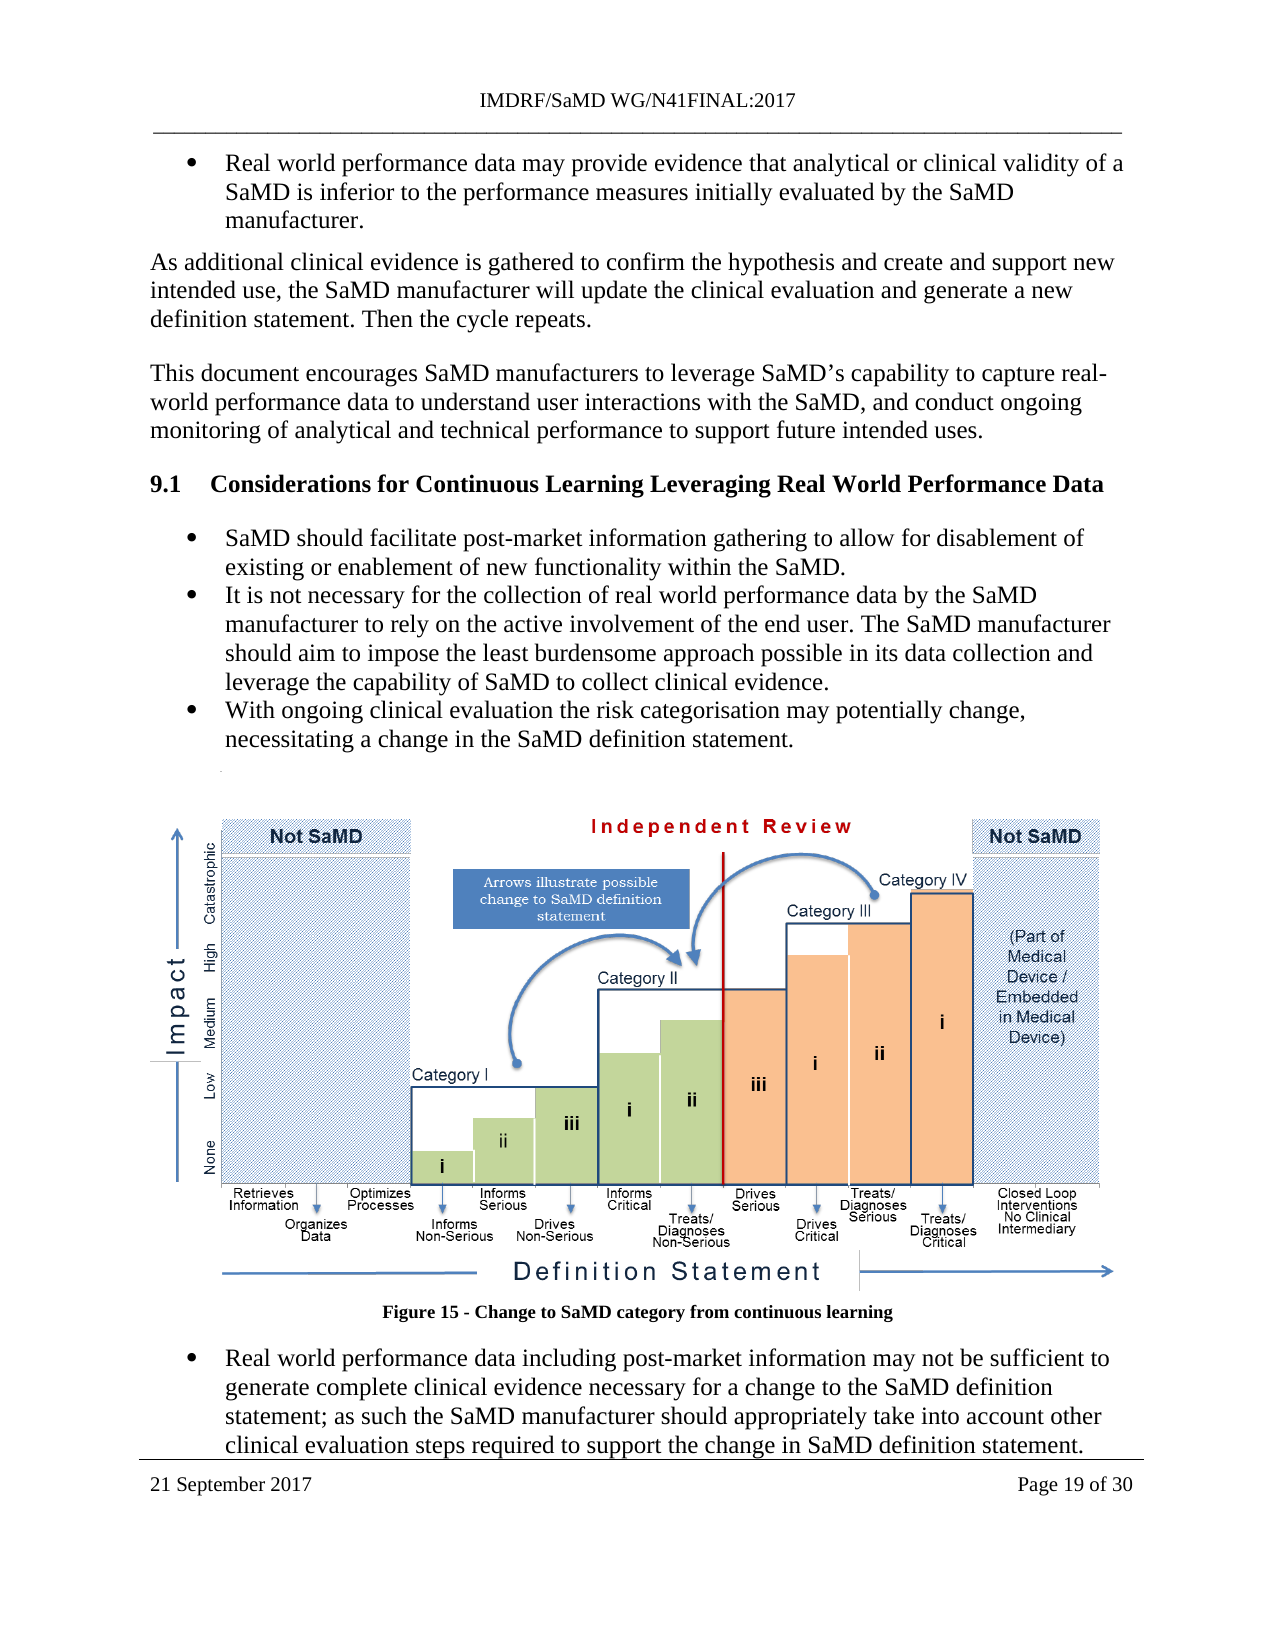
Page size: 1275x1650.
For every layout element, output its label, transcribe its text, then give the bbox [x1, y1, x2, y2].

text Figure 15 - Change to SaMD category from continuous learning [150, 1301, 1125, 1323]
subtitle Considerations for Continuous Learning Leveraging Real World Performance Data [150, 469, 1125, 498]
list Real world performance data may provide evidence that analytical or clinical validity of a SaMD is inferior to the performance measures initially evaluated by the SaMD manufacturer. [187, 148, 1125, 234]
list Real world performance data including post-market information may not be sufficient to generate complete clinical evidence necessary for a change to the SaMD definition statement; as such the SaMD manufacturer should appropriately take into account other clinical evaluation steps required to support the change in SaMD definition statement. [187, 1343, 1125, 1458]
text As additional clinical evidence is gathered to confirm the hypothesis and create and support new intended use, the SaMD manufacturer will update the clinical evaluation and generate a new definition statement. Then the cycle repeats. [150, 247, 1125, 333]
list It is not necessary for the collection of real world performance data by the SaMD manufacturer to rely on the active involvement of the end user. The SaMD manufacturer should aim to impose the least burdensome approach possible in its data collection and leverage the capability of SaMD to collect clinical evidence. [187, 581, 1125, 696]
picture [150, 753, 1125, 1301]
text This document encourages SaMD manufacturers to leverage SaMD’s capability to capture real-world performance data to understand user interactions with the SaMD, and conduct ongoing monitoring of analytical and technical performance to support future intended uses. [150, 358, 1125, 444]
list With ongoing clinical evaluation the risk categorisation may potentially change, necessitating a change in the SaMD definition statement. [187, 696, 1125, 753]
list SaMD should facilitate post-market information gathering to allow for disablement of existing or enablement of new functionality within the SaMD. [187, 523, 1125, 581]
